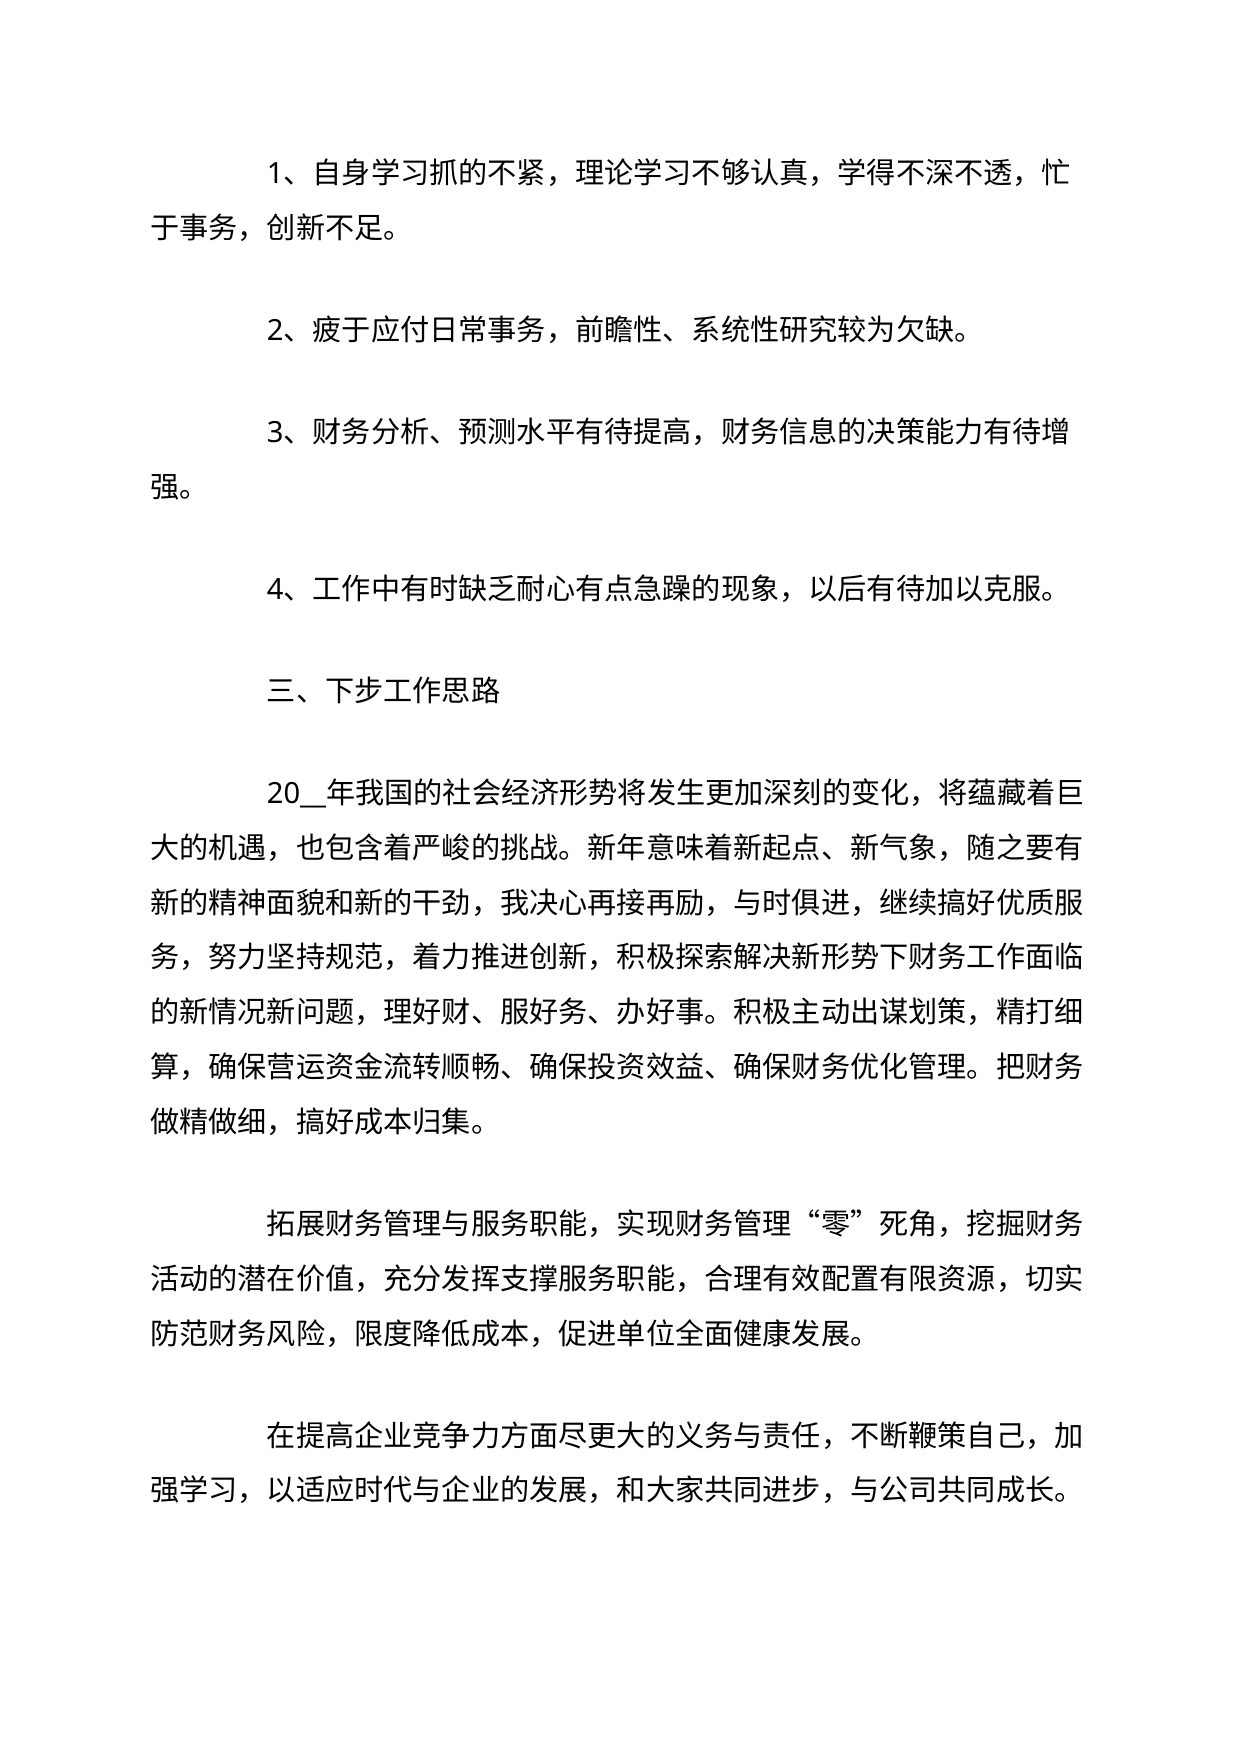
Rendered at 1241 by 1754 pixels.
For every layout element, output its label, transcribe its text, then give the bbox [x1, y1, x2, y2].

text 三、下步工作思路 [150, 667, 1090, 710]
text 20__年我国的社会经济形势将发生更加深刻的变化，将蕴藏着巨大的机遇，也包含着严峻的挑战。新年意味着新起点、新气象，随之要有新的精神面貌和新的干劲，我决心再接再励，与时俱进，继续搞好优质服务，努力坚持规范，着力推进创新，积极探索解决新形势下财务工作面临的新情况新问题，理好财、服好务、办好事。积极主动出谋划策，精打细算，确保营运资金流转顺畅、确保投资效益、确保财务优化管理。把财务做精做细，搞好成本归集。 [150, 769, 1090, 1141]
text 在提高企业竞争力方面尽更大的义务与责任，不断鞭策自己，加强学习，以适应时代与企业的发展，和大家共同进步，与公司共同成长。 [150, 1412, 1090, 1509]
text 1、自身学习抓的不紧，理论学习不够认真，学得不深不透，忙于事务，创新不足。 [150, 150, 1090, 247]
text 拓展财务管理与服务职能，实现财务管理“零”死角，挖掘财务活动的潜在价值，充分发挥支撑服务职能，合理有效配置有限资源，切实防范财务风险，限度降低成本，促进单位全面健康发展。 [150, 1201, 1090, 1353]
text 2、疲于应付日常事务，前瞻性、系统性研究较为欠缺。 [150, 307, 1090, 349]
text 4、工作中有时缺乏耐心有点急躁的现象，以后有待加以克服。 [150, 566, 1090, 608]
text 3、财务分析、预测水平有待提高，财务信息的决策能力有待增强。 [150, 409, 1090, 506]
